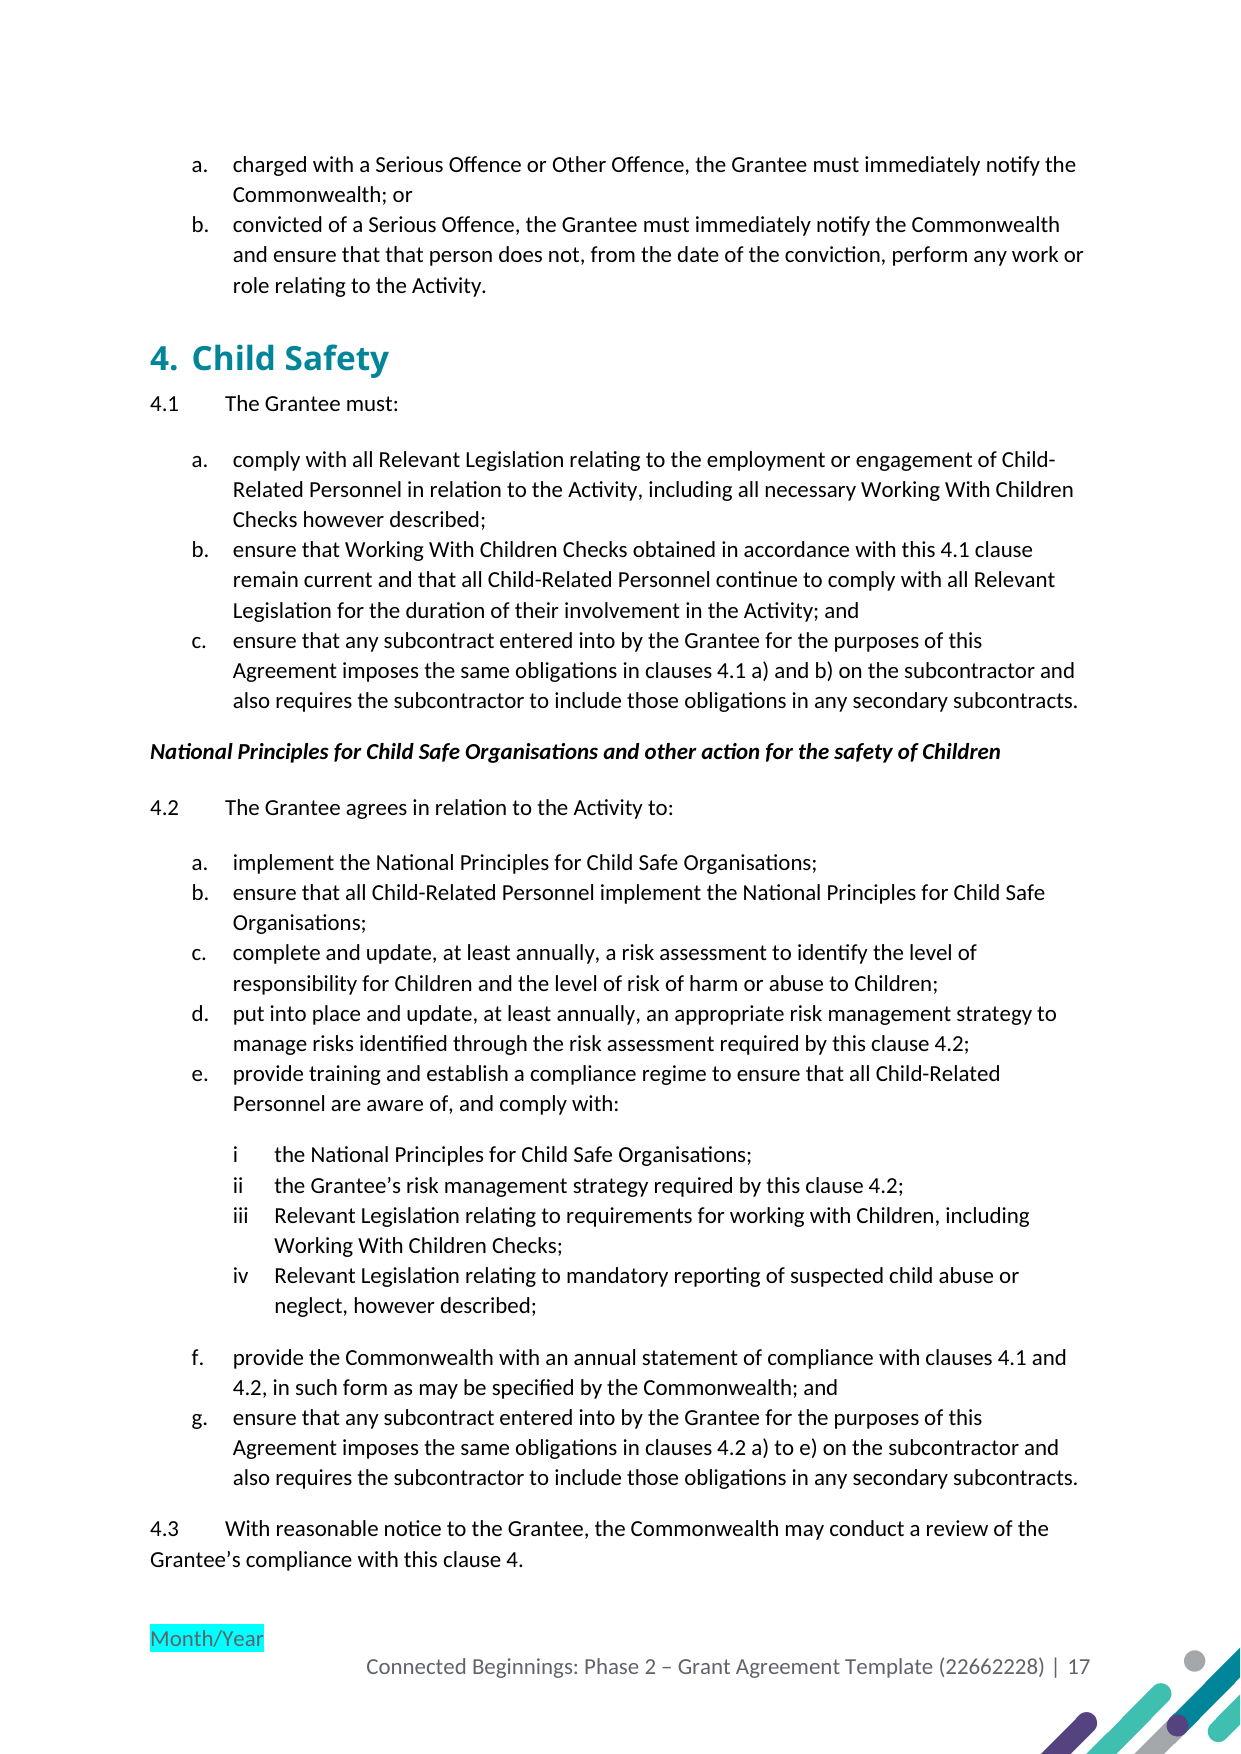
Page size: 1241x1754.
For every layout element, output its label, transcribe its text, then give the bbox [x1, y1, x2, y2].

list complete and update, at least annually, a risk assessment to identify the level of responsibility for Children and the level of risk of harm or abuse to Children; [191, 938, 1090, 997]
subtitle Child Safety [150, 334, 1090, 380]
list ensure that Working With Children Checks obtained in accordance with this 4.1 clause remain current and that all Child-Related Personnel continue to comply with all Relevant Legislation for the duration of their involvement in the Activity; and [191, 535, 1090, 624]
list Relevant Legislation relating to mandatory reporting of suspected child abuse or neglect, however described; [233, 1261, 1090, 1320]
text 4.2 The Grantee agrees in relation to the Activity to: [150, 793, 1090, 821]
list the Grantee’s risk management strategy required by this clause 4.2; [233, 1171, 1090, 1199]
list provide the Commonwealth with an annual statement of compliance with clauses 4.1 and 4.2, in such form as may be specified by the Commonwealth; and [191, 1343, 1090, 1401]
list implement the National Principles for Child Safe Organisations; [191, 848, 1090, 876]
list charged with a Serious Offence or Other Offence, the Grantee must immediately notify the Commonwealth; or [191, 150, 1090, 208]
picture [1040, 1647, 1241, 1754]
list provide training and establish a compliance regime to ensure that all Child-Related Personnel are aware of, and comply with: [191, 1059, 1090, 1118]
text 4.3 With reasonable notice to the Grantee, the Commonwealth may conduct a review of the Grantee’s compliance with this clause 4. [150, 1514, 1090, 1573]
text National Principles for Child Safe Organisations and other action for the safety of Children [150, 737, 1090, 766]
text 4.1 The Grantee must: [150, 389, 1090, 418]
list ensure that any subcontract entered into by the Grantee for the purposes of this Agreement imposes the same obligations in clauses 4.2 a) to e) on the subcontractor and also requires the subcontractor to include those obligations in any secondary subcontracts. [191, 1403, 1090, 1492]
list put into place and update, at least annually, an appropriate risk management strategy to manage risks identified through the risk assessment required by this clause 4.2; [191, 999, 1090, 1057]
list comply with all Relevant Legislation relating to the employment or engagement of Child-Related Personnel in relation to the Activity, including all necessary Working With Children Checks however described; [191, 445, 1090, 533]
list ensure that any subcontract entered into by the Grantee for the purposes of this Agreement imposes the same obligations in clauses 4.1 a) and b) on the subcontractor and also requires the subcontractor to include those obligations in any secondary subcontracts. [191, 626, 1090, 714]
list the National Principles for Child Safe Organisations; [233, 1141, 1090, 1169]
list ensure that all Child-Related Personnel implement the National Principles for Child Safe Organisations; [191, 878, 1090, 936]
list convicted of a Serious Offence, the Grantee must immediately notify the Commonwealth and ensure that that person does not, from the date of the conviction, perform any work or role relating to the Activity. [191, 210, 1090, 299]
list Relevant Legislation relating to requirements for working with Children, including Working With Children Checks; [233, 1201, 1090, 1259]
